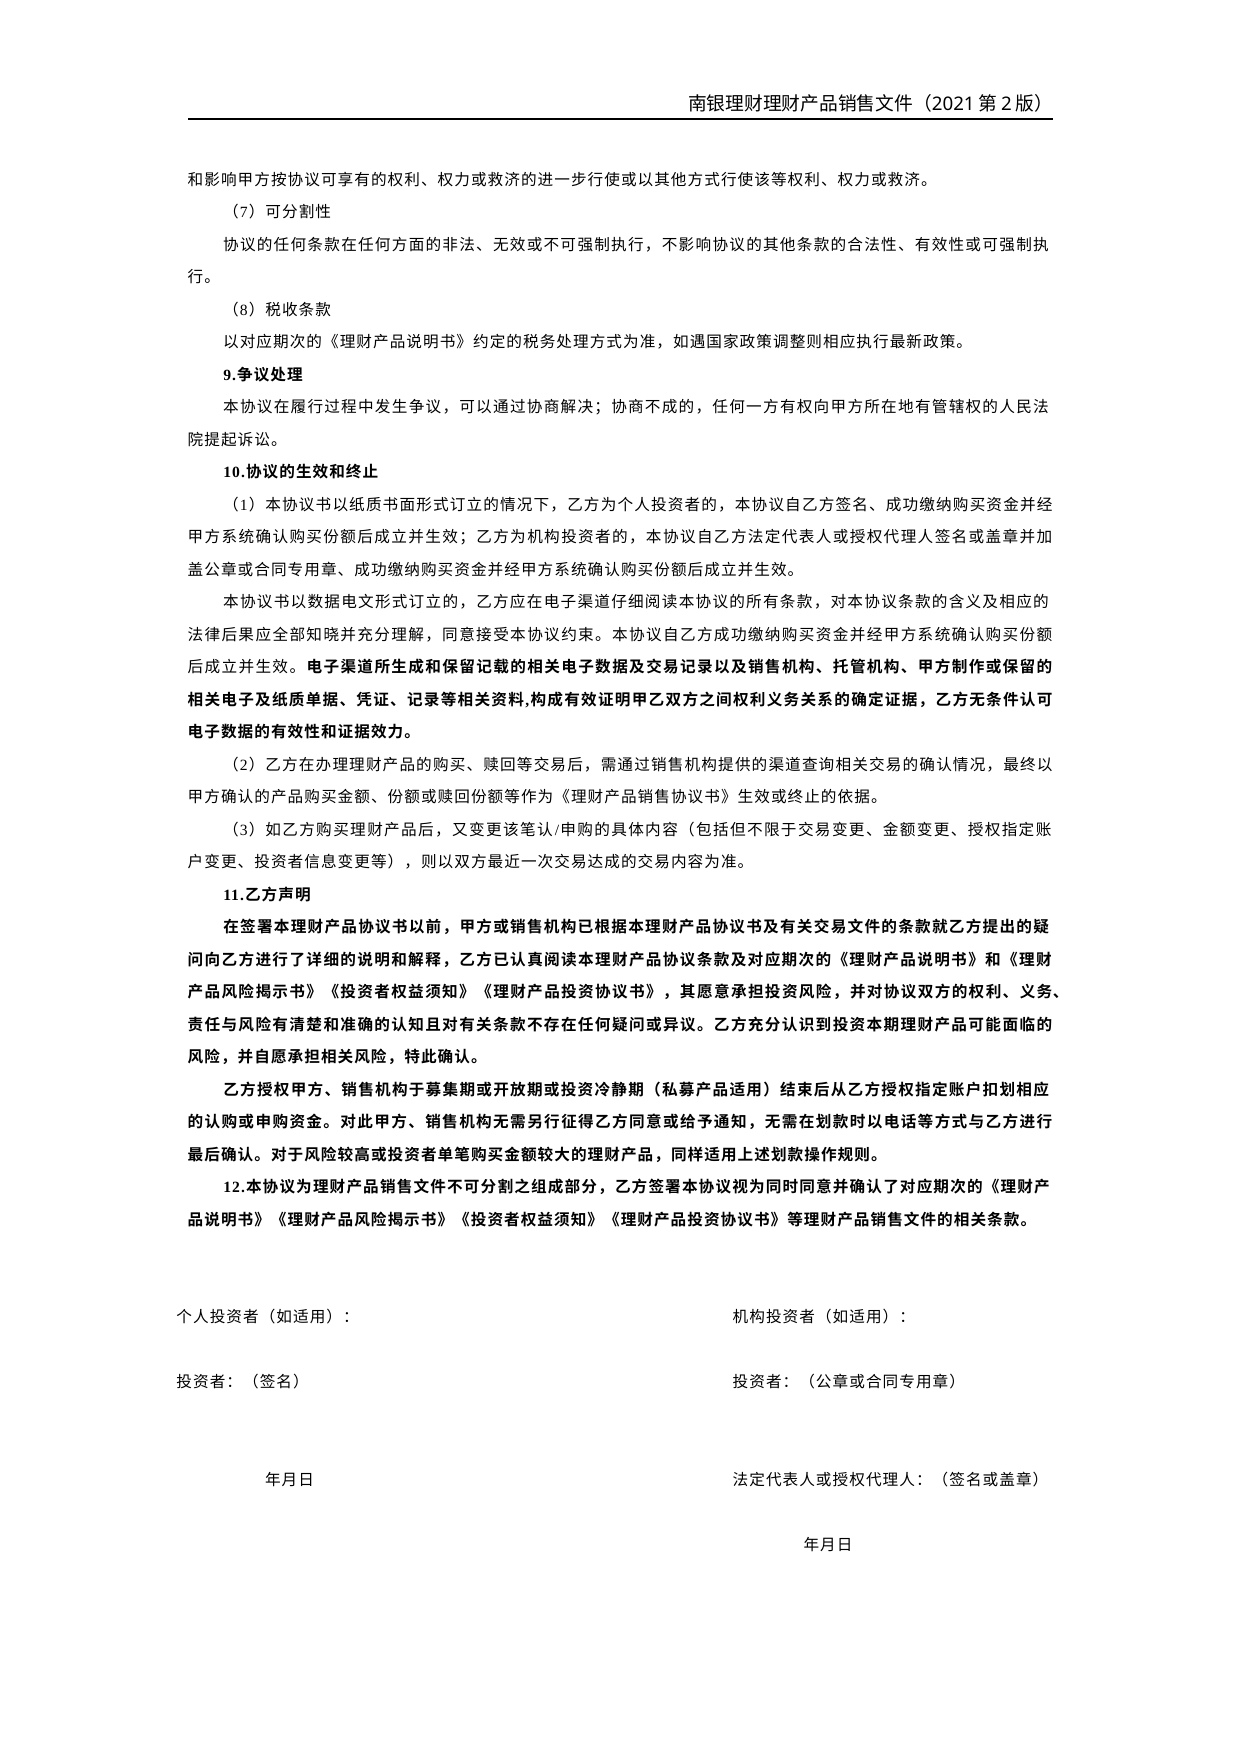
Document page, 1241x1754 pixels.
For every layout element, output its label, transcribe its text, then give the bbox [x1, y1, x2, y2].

list 可分割性 [187, 194, 1053, 227]
list 税收条款 [187, 292, 1053, 324]
text 协议的任何条款在任何方面的非法、无效或不可强制执行，不影响协议的其他条款的合法性、有效性或可强制执行。 [187, 227, 1053, 292]
text 在签署本理财产品协议书以前，甲方或销售机构已根据本理财产品协议书及有关交易文件的条款就乙方提出的疑问向乙方进行了详细的说明和解释，乙方已认真阅读本理财产品协议条款及对应期次的《理财产品说明书》和《理财产品风险揭示书》《投资者权益须知》《理财产品投资协议书》，其愿意承担投资风险，并对协议双方的权利、义务、责任与风险有清楚和准确的认知且对有关条款不存在任何疑问或异议。乙方充分认识到投资本期理财产品可能面临的风险，并自愿承担相关风险，特此确认。 [187, 909, 1053, 1072]
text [187, 162, 1053, 194]
list 本协议书以纸质书面形式订立的情况下，乙方为个人投资者的，本协议自乙方签名、成功缴纳购买资金并经甲方系统确认购买份额后成立并生效；乙方为机构投资者的，本协议自乙方法定代表人或授权代理人签名或盖章并加盖公章或合同专用章、成功缴纳购买资金并经甲方系统确认购买份额后成立并生效。 [187, 487, 1053, 584]
table_header 个人投资者（如适用）： [165, 1300, 721, 1332]
table_cell 投资者：（公章或合同专用章） 法定代表人或授权代理人：（签名或盖章） 年月日 [721, 1332, 1240, 1559]
text 10.协议的生效和终止 [187, 454, 1053, 487]
text 以对应期次的《理财产品说明书》约定的税务处理方式为准，如遇国家政策调整则相应执行最新政策。 [187, 324, 1053, 357]
table_header 机构投资者（如适用）： [721, 1300, 1240, 1332]
text 11.乙方声明 [187, 877, 1053, 909]
list 乙方在办理理财产品的购买、赎回等交易后，需通过销售机构提供的渠道查询相关交易的确认情况，最终以甲方确认的产品购买金额、份额或赎回份额等作为《理财产品销售协议书》生效或终止的依据。 [187, 747, 1053, 812]
table_cell 投资者：（签名） 年月日 [165, 1332, 721, 1559]
text 乙方授权甲方、销售机构于募集期或开放期或投资冷静期（私募产品适用）结束后从乙方授权指定账户扣划相应的认购或申购资金。对此甲方、销售机构无需另行征得乙方同意或给予通知，无需在划款时以电话等方式与乙方进行最后确认。对于风险较高或投资者单笔购买金额较大的理财产品，同样适用上述划款操作规则。 [187, 1072, 1053, 1169]
list 如乙方购买理财产品后，又变更该笔认/申购的具体内容（包括但不限于交易变更、金额变更、授权指定账户变更、投资者信息变更等），则以双方最近一次交易达成的交易内容为准。 [187, 812, 1053, 877]
text 本协议在履行过程中发生争议，可以通过协商解决；协商不成的，任何一方有权向甲方所在地有管辖权的人民法院提起诉讼。 [187, 389, 1053, 454]
text 9.争议处理 [187, 357, 1053, 389]
text 本协议书以数据电文形式订立的，乙方应在电子渠道仔细阅读本协议的所有条款，对本协议条款的含义及相应的法律后果应全部知晓并充分理解，同意接受本协议约束。本协议自乙方成功缴纳购买资金并经甲方系统确认购买份额后成立并生效。电子渠道所生成和保留记载的相关电子数据及交易记录以及销售机构、托管机构、甲方制作或保留的相关电子及纸质单据、凭证、记录等相关资料,构成有效证明甲乙双方之间权利义务关系的确定证据，乙方无条件认可电子数据的有效性和证据效力。 [187, 584, 1053, 747]
text 12.本协议为理财产品销售文件不可分割之组成部分，乙方签署本协议视为同时同意并确认了对应期次的《理财产品说明书》《理财产品风险揭示书》《投资者权益须知》《理财产品投资协议书》等理财产品销售文件的相关条款。 [187, 1169, 1053, 1234]
